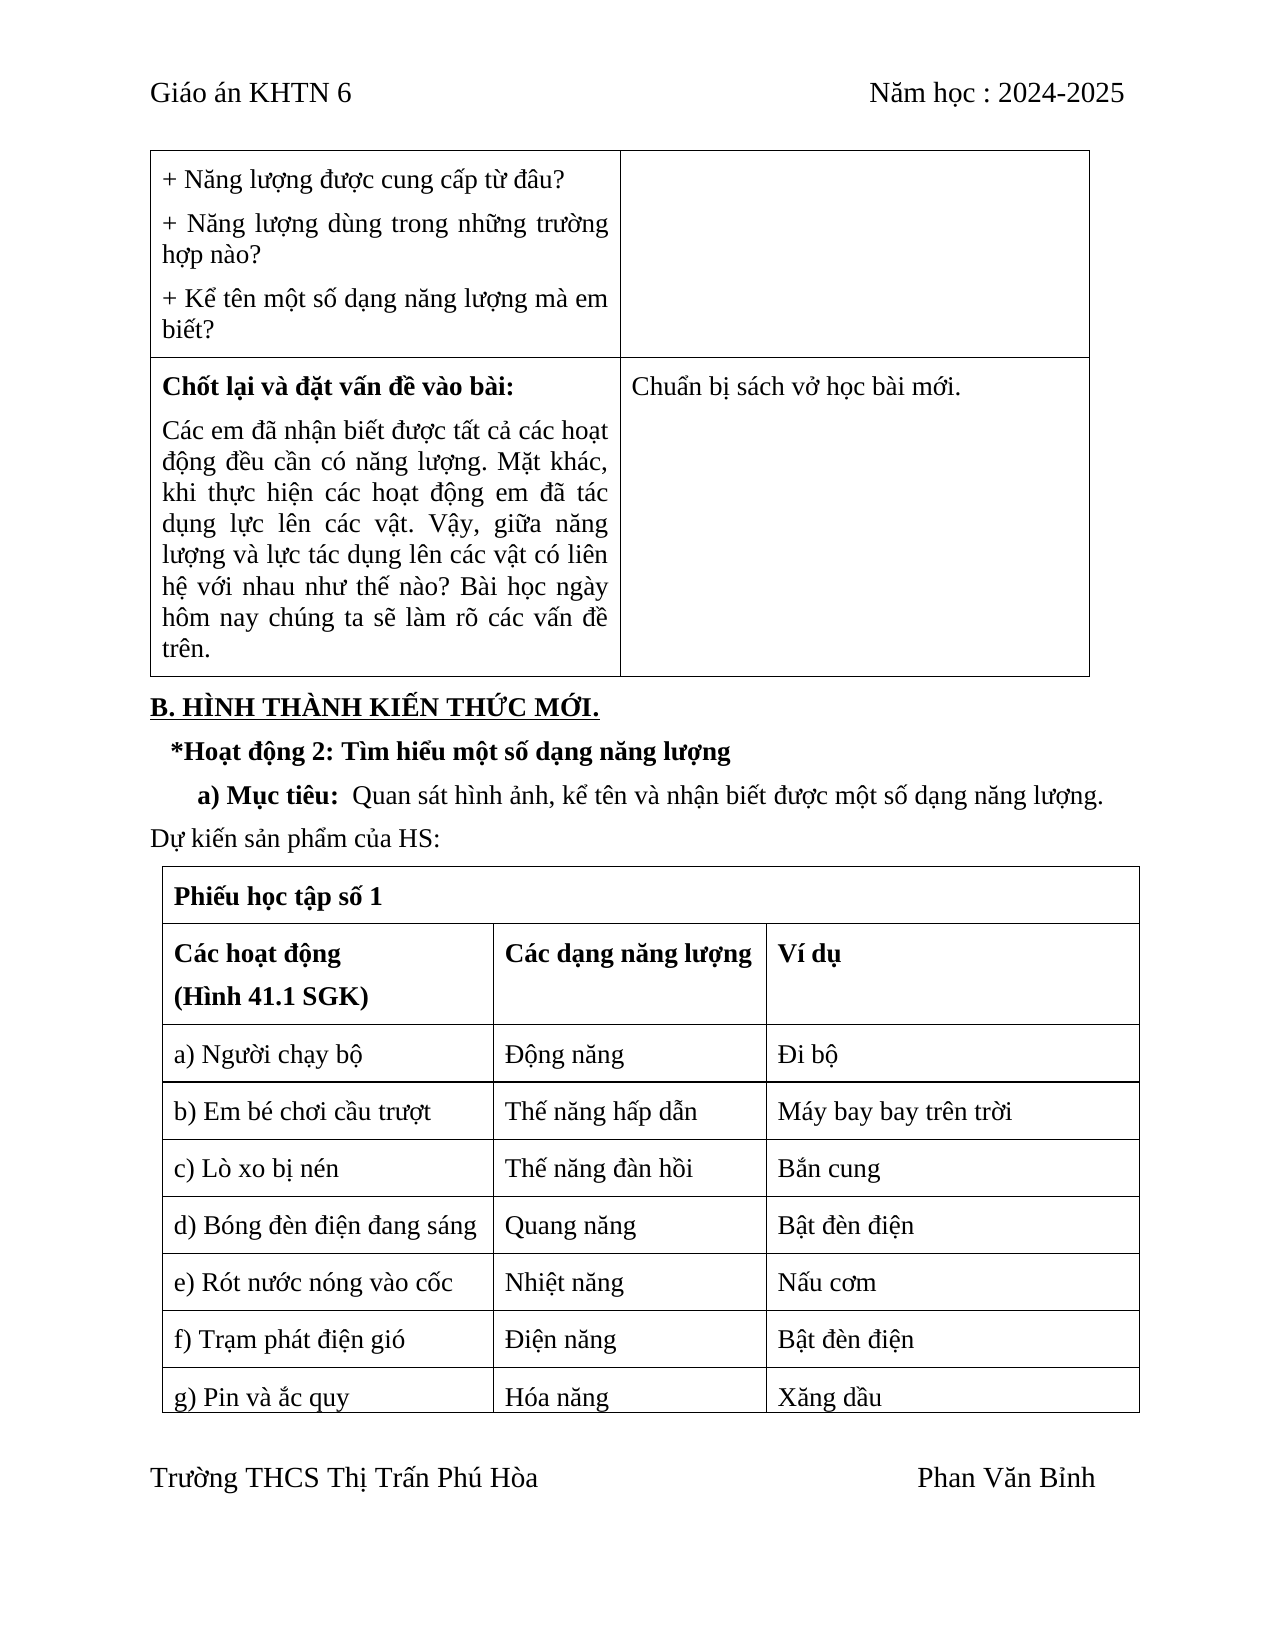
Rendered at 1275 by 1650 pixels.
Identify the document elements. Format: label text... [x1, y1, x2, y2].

table_cell Các hoạt động (Hình 41.1 SGK) [163, 924, 493, 1024]
table_cell Nấu cơm [767, 1254, 1139, 1310]
text Dự kiến sản phẩm của HS: [150, 822, 1125, 854]
table_cell Máy bay bay trên trời [767, 1083, 1139, 1138]
table_cell Hóa năng [494, 1368, 766, 1412]
text *Hoạt động 2: Tìm hiểu một số dạng năng lượng [150, 735, 1125, 766]
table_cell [151, 151, 620, 357]
table_cell Bắn cung [767, 1140, 1139, 1196]
table_header Phiếu học tập số 1 [163, 867, 1139, 923]
table_cell Xăng dầu [767, 1368, 1139, 1412]
table_cell Chốt lại và đặt vấn đề vào bài: Các em đã nhận biết được tất cả các hoạt động đều cần có năng lượng. Mặt khác, khi thực hiện các hoạt động em đã tác dụng lực lên các vật. Vậy, giữa năng lượng và lực tác dụng lên các vật có liên hệ với nhau như thế nào? Bài học ngày hôm nay chúng ta sẽ làm rõ các vấn đề trên. [151, 358, 620, 676]
table_cell Thế năng đàn hồi [494, 1140, 766, 1196]
table_cell d) Bóng đèn điện đang sáng [163, 1197, 493, 1253]
table_cell e) Rót nước nóng vào cốc [163, 1254, 493, 1310]
table_cell Bật đèn điện [767, 1311, 1139, 1367]
table_cell Điện năng [494, 1311, 766, 1367]
table_cell Đi bộ [767, 1025, 1139, 1081]
table_cell a) Người chạy bộ [163, 1025, 493, 1081]
table_cell b) Em bé chơi cầu trượt [163, 1083, 493, 1138]
table_cell g) Pin và ắc quy [163, 1368, 493, 1412]
table_cell Động năng [494, 1025, 766, 1081]
text a) Mục tiêu: Quan sát hình ảnh, kể tên và nhận biết được một số dạng năng lượng. [150, 779, 1125, 810]
table_cell Quang năng [494, 1197, 766, 1253]
table_cell Thế năng hấp dẫn [494, 1083, 766, 1138]
table_cell Ví dụ [767, 924, 1139, 1024]
table_cell f) Trạm phát điện gió [163, 1311, 493, 1367]
table_cell Bật đèn điện [767, 1197, 1139, 1253]
table_cell Nhiệt năng [494, 1254, 766, 1310]
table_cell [621, 151, 1089, 357]
text B. HÌNH THÀNH KIẾN THỨC MỚI. [150, 689, 1125, 723]
table_cell Các dạng năng lượng [494, 924, 766, 1024]
table_cell c) Lò xo bị nén [163, 1140, 493, 1196]
table_cell Chuẩn bị sách vở học bài mới. [621, 358, 1089, 676]
